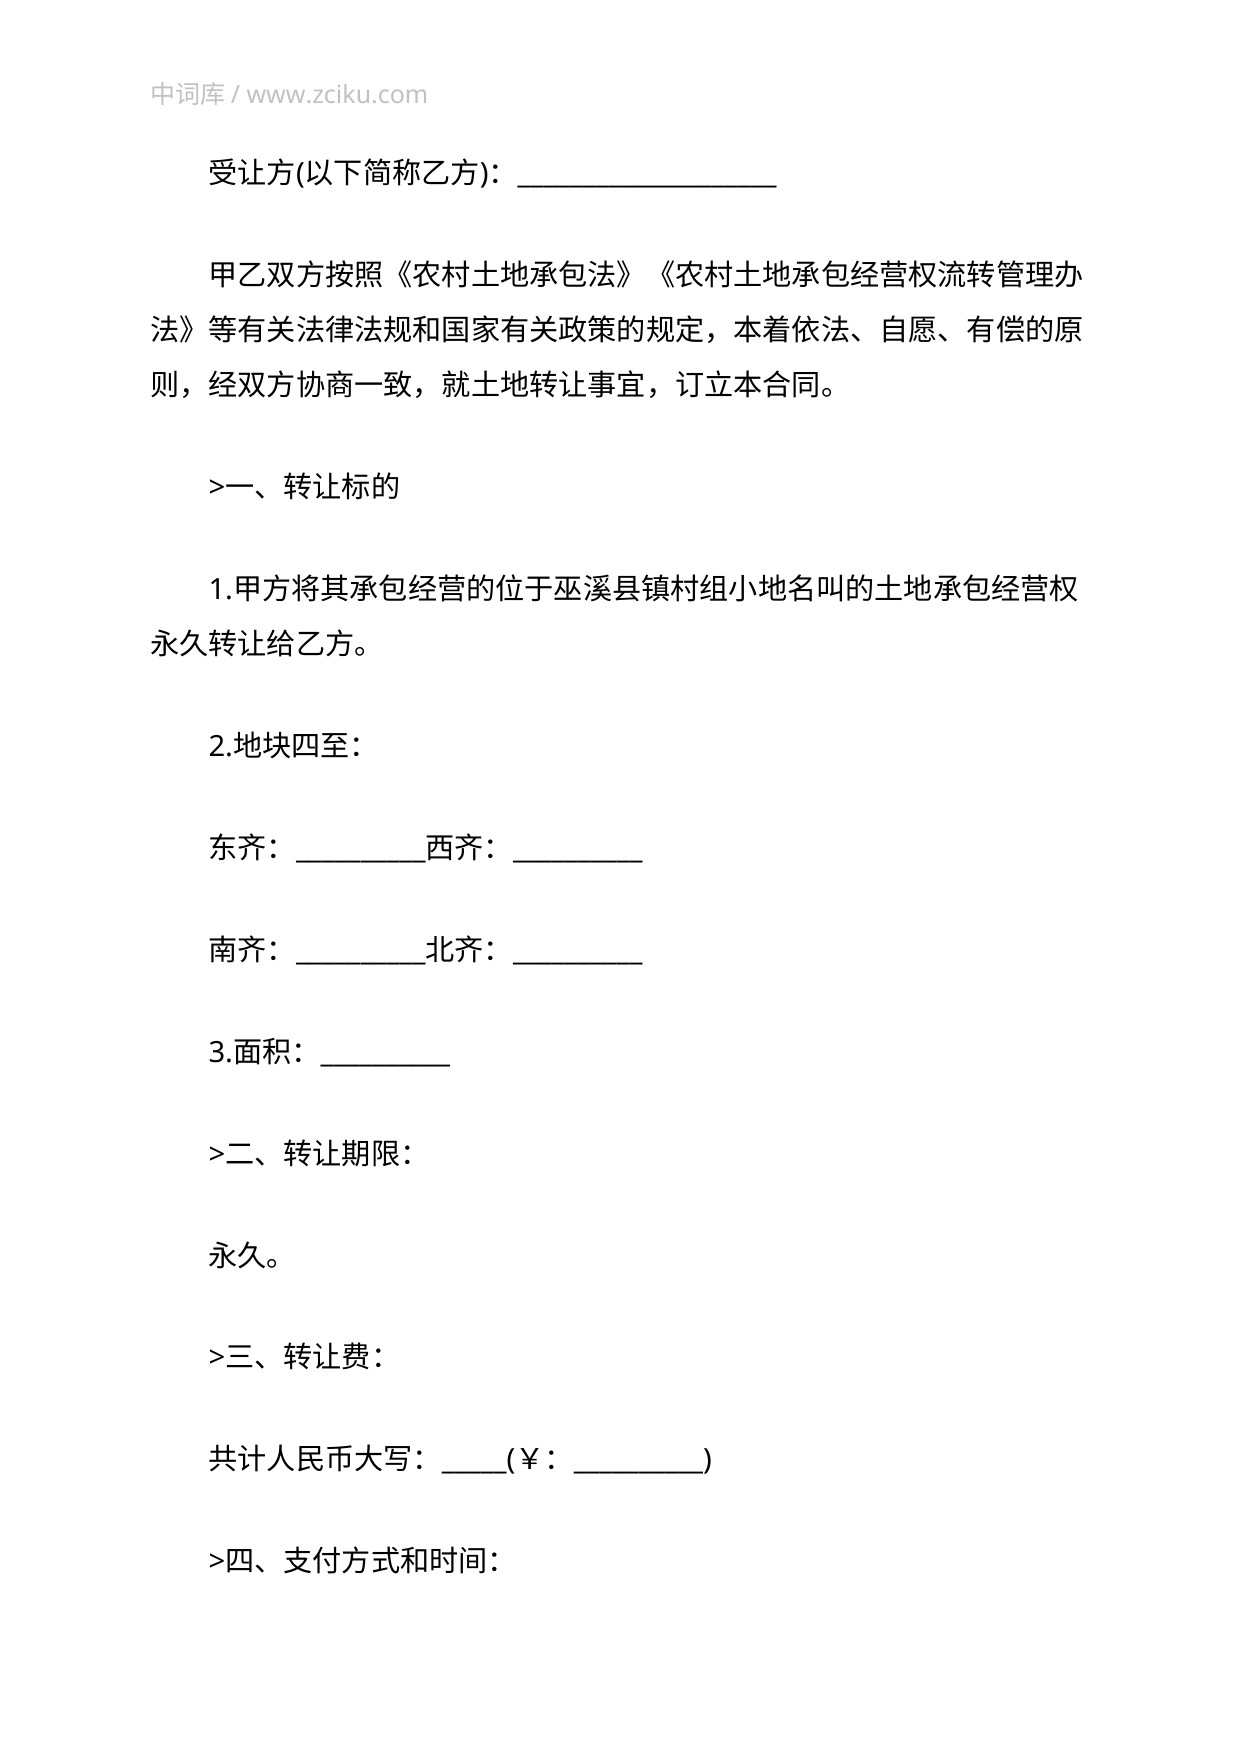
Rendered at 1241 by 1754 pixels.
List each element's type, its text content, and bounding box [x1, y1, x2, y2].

text >二、转让期限： [150, 1130, 1090, 1173]
text >四、支付方式和时间： [150, 1538, 1090, 1580]
text 甲乙双方按照《农村土地承包法》《农村土地承包经营权流转管理办法》等有关法律法规和国家有关政策的规定，本着依法、自愿、有偿的原则，经双方协商一致，就土地转让事宜，订立本合同。 [150, 252, 1090, 404]
text >一、转让标的 [150, 463, 1090, 506]
text 南齐：__________北齐：__________ [150, 926, 1090, 969]
text 永久。 [150, 1232, 1090, 1274]
text 3.面积：__________ [150, 1028, 1090, 1071]
text 1.甲方将其承包经营的位于巫溪县镇村组小地名叫的土地承包经营权永久转让给乙方。 [150, 566, 1090, 663]
text 2.地块四至： [150, 722, 1090, 765]
text 受让方(以下简称乙方)：____________________ [150, 150, 1090, 192]
text 东齐：__________西齐：__________ [150, 824, 1090, 867]
text 共计人民币大写：_____(￥：__________) [150, 1436, 1090, 1478]
text >三、转让费： [150, 1334, 1090, 1376]
